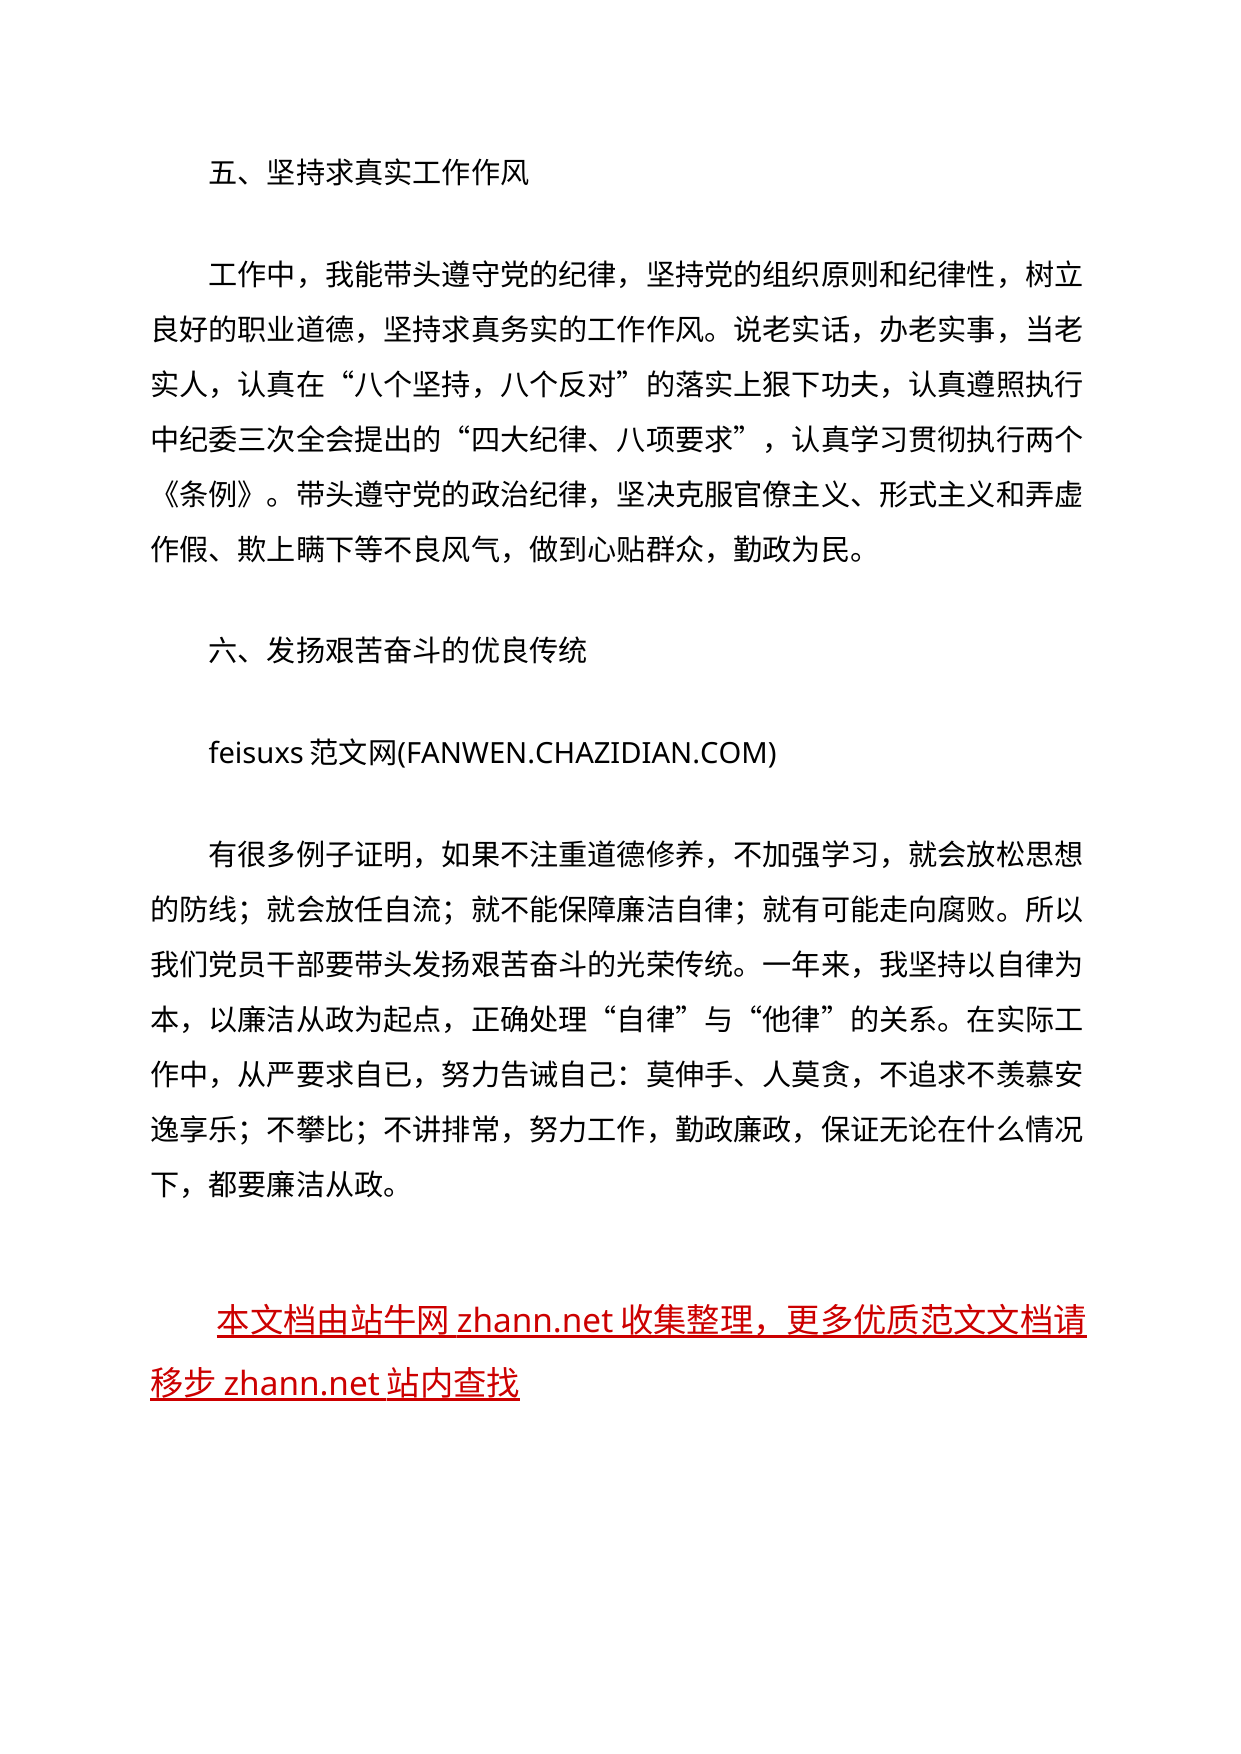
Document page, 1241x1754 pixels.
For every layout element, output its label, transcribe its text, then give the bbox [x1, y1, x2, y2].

text 五、坚持求真实工作作风 [150, 150, 1090, 192]
text 有很多例子证明，如果不注重道德修养，不加强学习，就会放松思想的防线；就会放任自流；就不能保障廉洁自律；就有可能走向腐败。所以我们党员干部要带头发扬艰苦奋斗的光荣传统。一年来，我坚持以自律为本，以廉洁从政为起点，正确处理“自律”与“他律”的关系。在实际工作中，从严要求自已，努力告诫自己：莫伸手、人莫贪，不追求不羡慕安逸享乐；不攀比；不讲排常，努力工作，勤政廉政，保证无论在什么情况下，都要廉洁从政。 [150, 832, 1090, 1203]
text 工作中，我能带头遵守党的纪律，坚持党的组织原则和纪律性，树立良好的职业道德，坚持求真务实的工作作风。说老实话，办老实事，当老实人，认真在“八个坚持，八个反对”的落实上狠下功夫，认真遵照执行中纪委三次全会提出的“四大纪律、八项要求”，认真学习贯彻执行两个《条例》。带头遵守党的政治纪律，坚决克服官僚主义、形式主义和弄虚作假、欺上瞒下等不良风气，做到心贴群众，勤政为民。 [150, 252, 1090, 568]
text feisuxs范文网(FANWEN.CHAZIDIAN.COM) [150, 730, 1090, 772]
text 本文档由站牛网zhann.net收集整理，更多优质范文文档请移步zhann.net站内查找 [150, 1294, 1090, 1405]
text 六、发扬艰苦奋斗的优良传统 [150, 628, 1090, 670]
